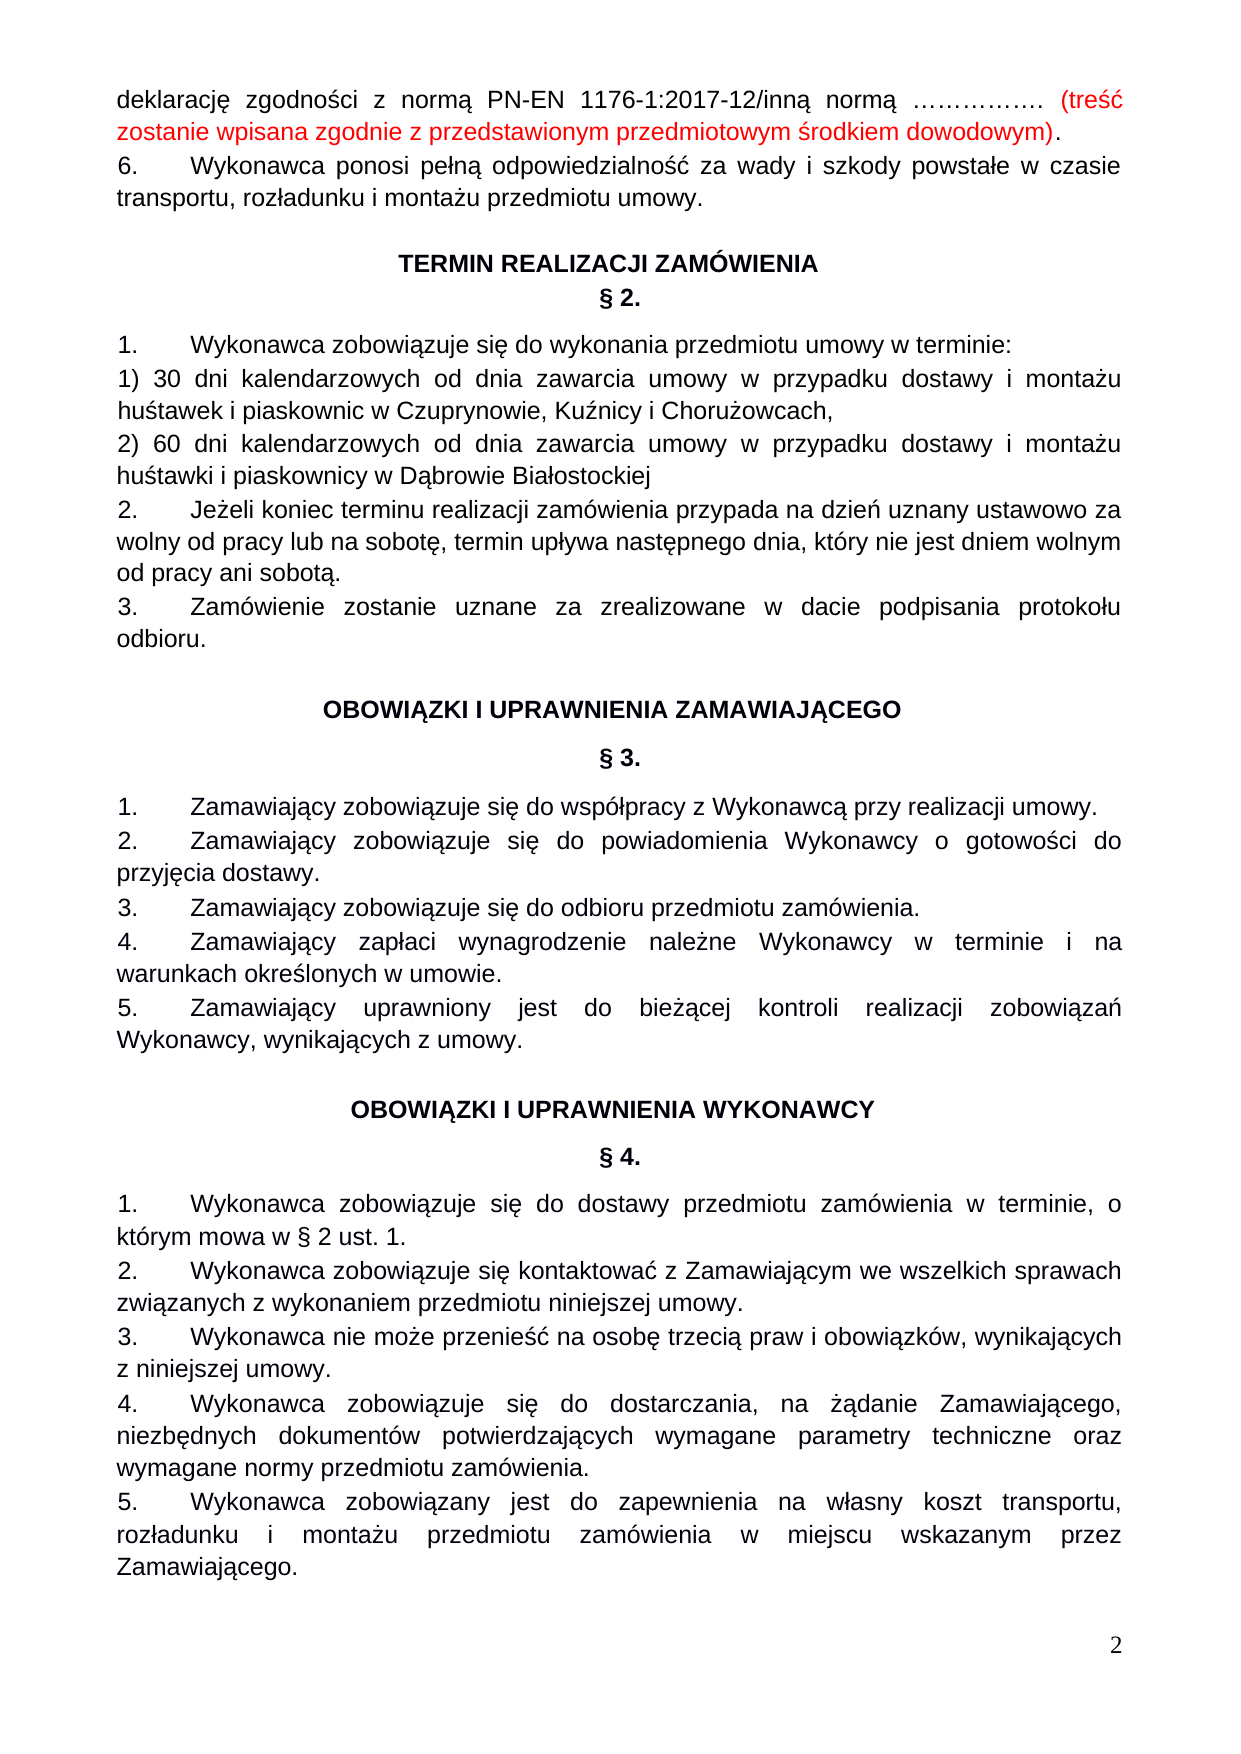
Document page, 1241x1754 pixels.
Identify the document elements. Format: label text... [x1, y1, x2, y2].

text OBOWIĄZKI I UPRAWNIENIA ZAMAWIAJĄCEGO [147, 695, 1077, 724]
list Jeżeli koniec terminu realizacji zamówienia przypada na dzień uznany ustawowo za wolny od pracy lub na sobotę, termin upływa następnego dnia, który nie jest dniem wolnym od pracy ani sobotą. [116, 495, 1123, 587]
text TERMIN REALIZACJI ZAMÓWIENIA [147, 249, 1070, 278]
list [116, 85, 1123, 146]
list Zamawiający uprawniony jest do bieżącej kontroli realizacji zobowiązań Wykonawcy, wynikających z umowy. [116, 993, 1123, 1054]
list Zamawiający zobowiązuje się do powiadomienia Wykonawcy o gotowości do przyjęcia dostawy. [116, 826, 1123, 887]
text § 4. [147, 1142, 1093, 1171]
list Wykonawca zobowiązuje się do wykonania przedmiotu umowy w terminie: [116, 330, 1123, 359]
text 1) 30 dni kalendarzowych od dnia zawarcia umowy w przypadku dostawy i montażu huśtawek i piaskownic w Czuprynowie, Kuźnicy i Chorużowcach, [117, 364, 1123, 424]
text 2) 60 dni kalendarzowych od dnia zawarcia umowy w przypadku dostawy i montażu huśtawki i piaskownicy w Dąbrowie Białostockiej [116, 429, 1123, 490]
text OBOWIĄZKI I UPRAWNIENIA WYKONAWCY [147, 1095, 1078, 1123]
text § 3. [147, 742, 1093, 771]
list Wykonawca zobowiązuje się do dostawy przedmiotu zamówienia w terminie, o którym mowa w § 2 ust. 1. [116, 1189, 1123, 1250]
list Zamawiający zobowiązuje się do współpracy z Wykonawcą przy realizacji umowy. [116, 792, 1123, 821]
list Wykonawca zobowiązuje się do dostarczania, na żądanie Zamawiającego, niezbędnych dokumentów potwierdzających wymagane parametry techniczne oraz wymagane normy przedmiotu zamówienia. [116, 1388, 1123, 1482]
list Zamawiający zobowiązuje się do odbioru przedmiotu zamówienia. [116, 892, 1123, 921]
list Zamawiający zapłaci wynagrodzenie należne Wykonawcy w terminie i na warunkach określonych w umowie. [116, 927, 1123, 988]
list Wykonawca zobowiązany jest do zapewnienia na własny koszt transportu, rozładunku i montażu przedmiotu zamówienia w miejscu wskazanym przez Zamawiającego. [116, 1487, 1123, 1581]
list Wykonawca nie może przenieść na osobę trzecią praw i obowiązków, wynikających z niniejszej umowy. [116, 1322, 1123, 1383]
list Zamówienie zostanie uznane za zrealizowane w dacie podpisania protokołu odbioru. [116, 592, 1123, 653]
text § 2. [147, 283, 1093, 312]
list Wykonawca zobowiązuje się kontaktować z Zamawiającym we wszelkich sprawach związanych z wykonaniem przedmiotu niniejszej umowy. [116, 1256, 1123, 1317]
list Wykonawca ponosi pełną odpowiedzialność za wady i szkody powstałe w czasie transportu, rozładunku i montażu przedmiotu umowy. [116, 151, 1123, 211]
